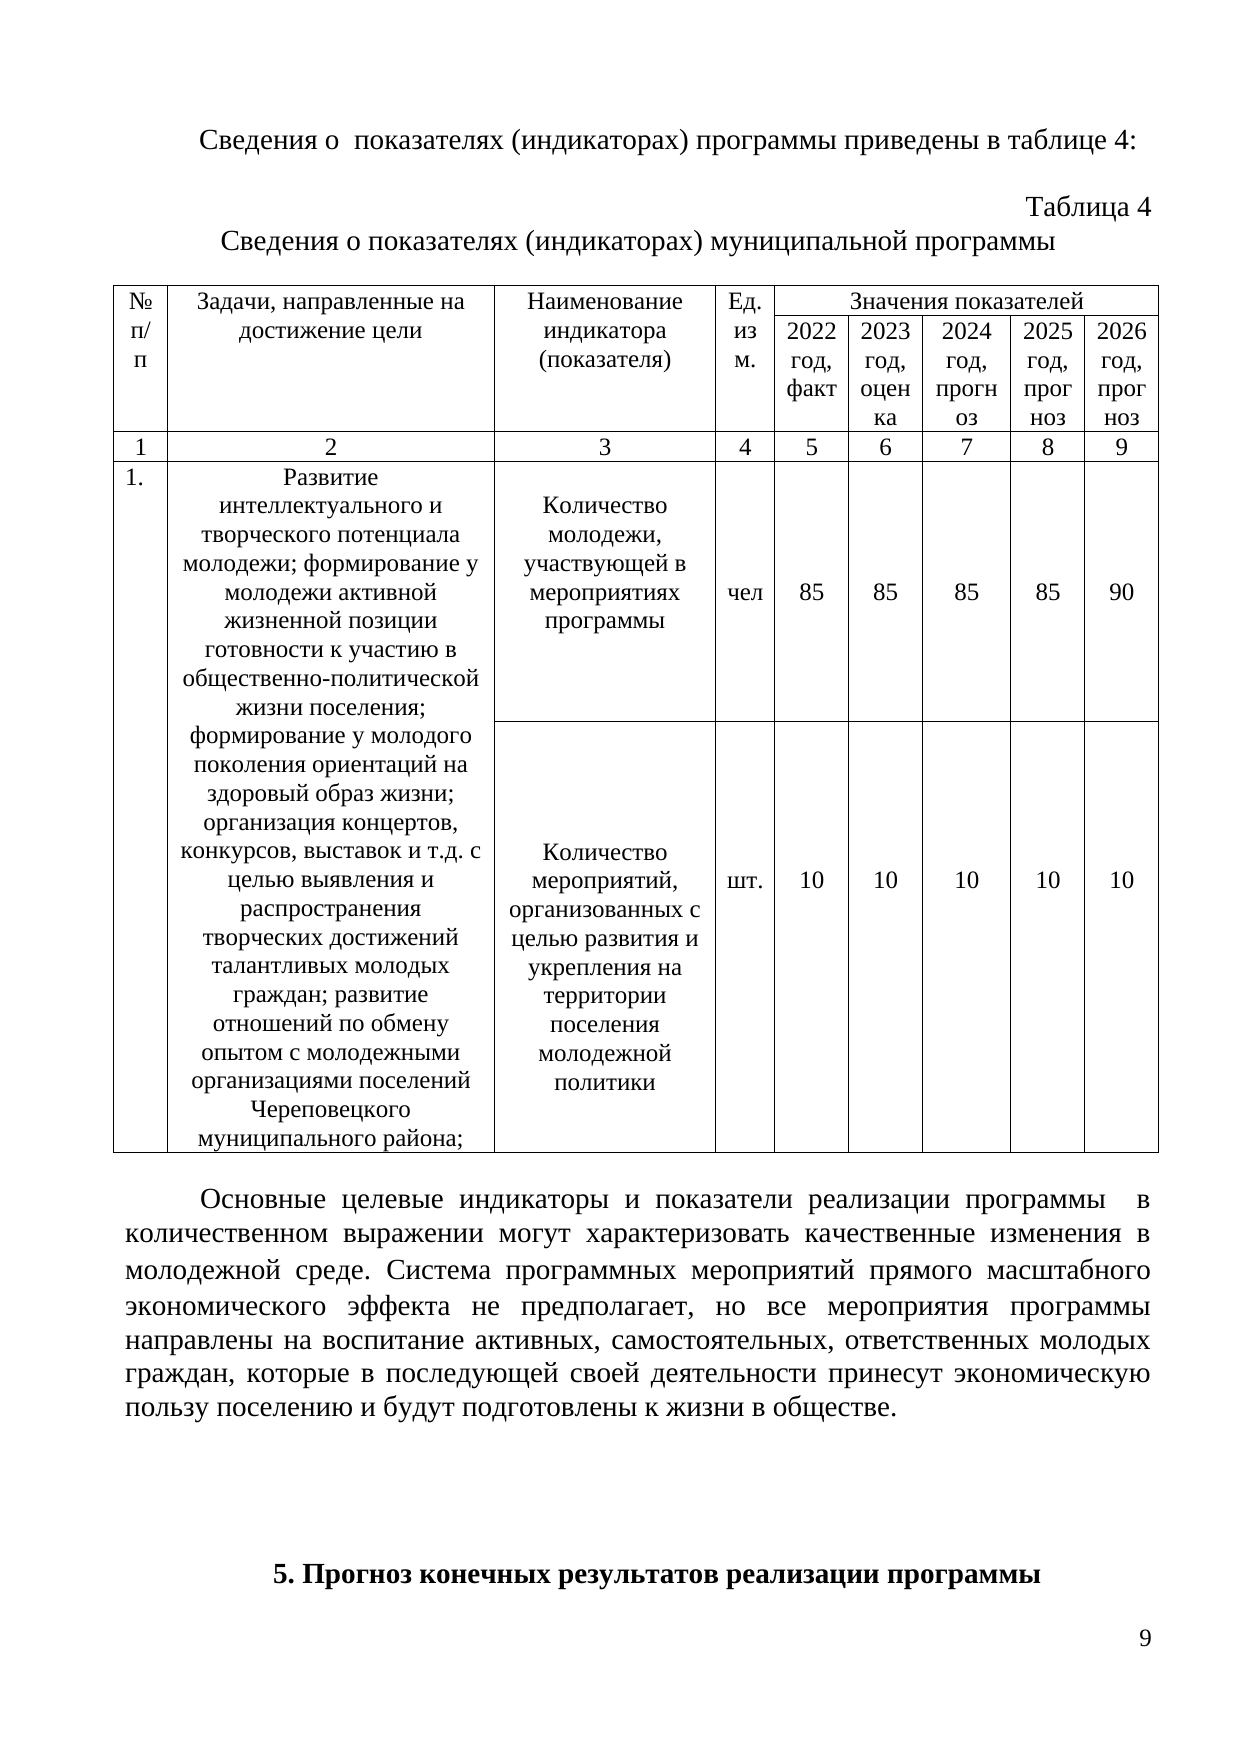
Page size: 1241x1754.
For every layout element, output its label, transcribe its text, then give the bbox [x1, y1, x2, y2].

table_cell 10 [775, 722, 848, 1152]
table_cell 2022 год, факт [775, 316, 848, 431]
table_cell 2023 год, оценка [849, 316, 922, 431]
table_cell 9 [1085, 432, 1158, 461]
table_cell 5 [775, 432, 848, 461]
table_cell Количество молодежи, участвующей в мероприятиях программы [495, 462, 715, 721]
table_cell 6 [849, 432, 922, 461]
table_header Наименование индикатора (показателя) [495, 286, 715, 431]
table_cell 1. [114, 462, 167, 1152]
table_cell 3 [495, 432, 715, 461]
table_cell 2025 год, прогноз [1011, 316, 1084, 431]
table_cell шт. [716, 722, 774, 1152]
table_cell 2 [168, 432, 494, 461]
table_cell 2026 год, прогноз [1085, 316, 1158, 431]
table_header Значения показателей [775, 286, 1158, 315]
table_header № п/п [114, 286, 167, 431]
table_cell 90 [1085, 462, 1158, 721]
table_cell 10 [1011, 722, 1084, 1152]
table_cell 10 [1085, 722, 1158, 1152]
table_cell 85 [923, 462, 1010, 721]
table_cell 8 [1011, 432, 1084, 461]
table_cell 10 [923, 722, 1010, 1152]
text Основные целевые индикаторы и показатели реализации программы в количественном выражении могут характеризовать качественные изменения в молодежной среде. Система программных мероприятий прямого масштабного экономического эффекта не предполагает, но все мероприятия программы направлены на воспитание активных, самостоятельных, ответственных молодых граждан, которые в последующей своей деятельности принесут экономическую пользу поселению и будут подготовлены к жизни в обществе. [125, 1182, 1152, 1422]
table_cell 85 [775, 462, 848, 721]
table_cell 7 [923, 432, 1010, 461]
table_header Задачи, направленные на достижение цели [168, 286, 494, 431]
text Таблица 4 [125, 189, 1152, 223]
table_cell 10 [849, 722, 922, 1152]
table_cell 4 [716, 432, 774, 461]
text Сведения о показателях (индикаторах) муниципальной программы [125, 223, 1152, 256]
text 5. Прогноз конечных результатов реализации программы [162, 1557, 1152, 1590]
text Сведения о показателях (индикаторах) программы приведены в таблице 4: [125, 122, 1152, 156]
table_cell чел [716, 462, 774, 721]
table_cell 1 [114, 432, 167, 461]
table_header Ед. изм. [716, 286, 774, 431]
table_cell 85 [1011, 462, 1084, 721]
table_cell Развитие интеллектуального и творческого потенциала молодежи; формирование у молодежи активной жизненной позиции готовности к участию в общественно-политической жизни поселения; формирование у молодого поколения ориентаций на здоровый образ жизни; организация концертов, конкурсов, выставок и т.д. с целью выявления и распространения творческих достижений талантливых молодых граждан; развитие отношений по обмену опытом с молодежными организациями поселений Череповецкого муниципального района; [168, 462, 494, 1152]
table_cell 85 [849, 462, 922, 721]
table_cell 2024 год, прогноз [923, 316, 1010, 431]
table_cell Количество мероприятий, организованных с целью развития и укрепления на территории поселения молодежной политики [495, 722, 715, 1152]
